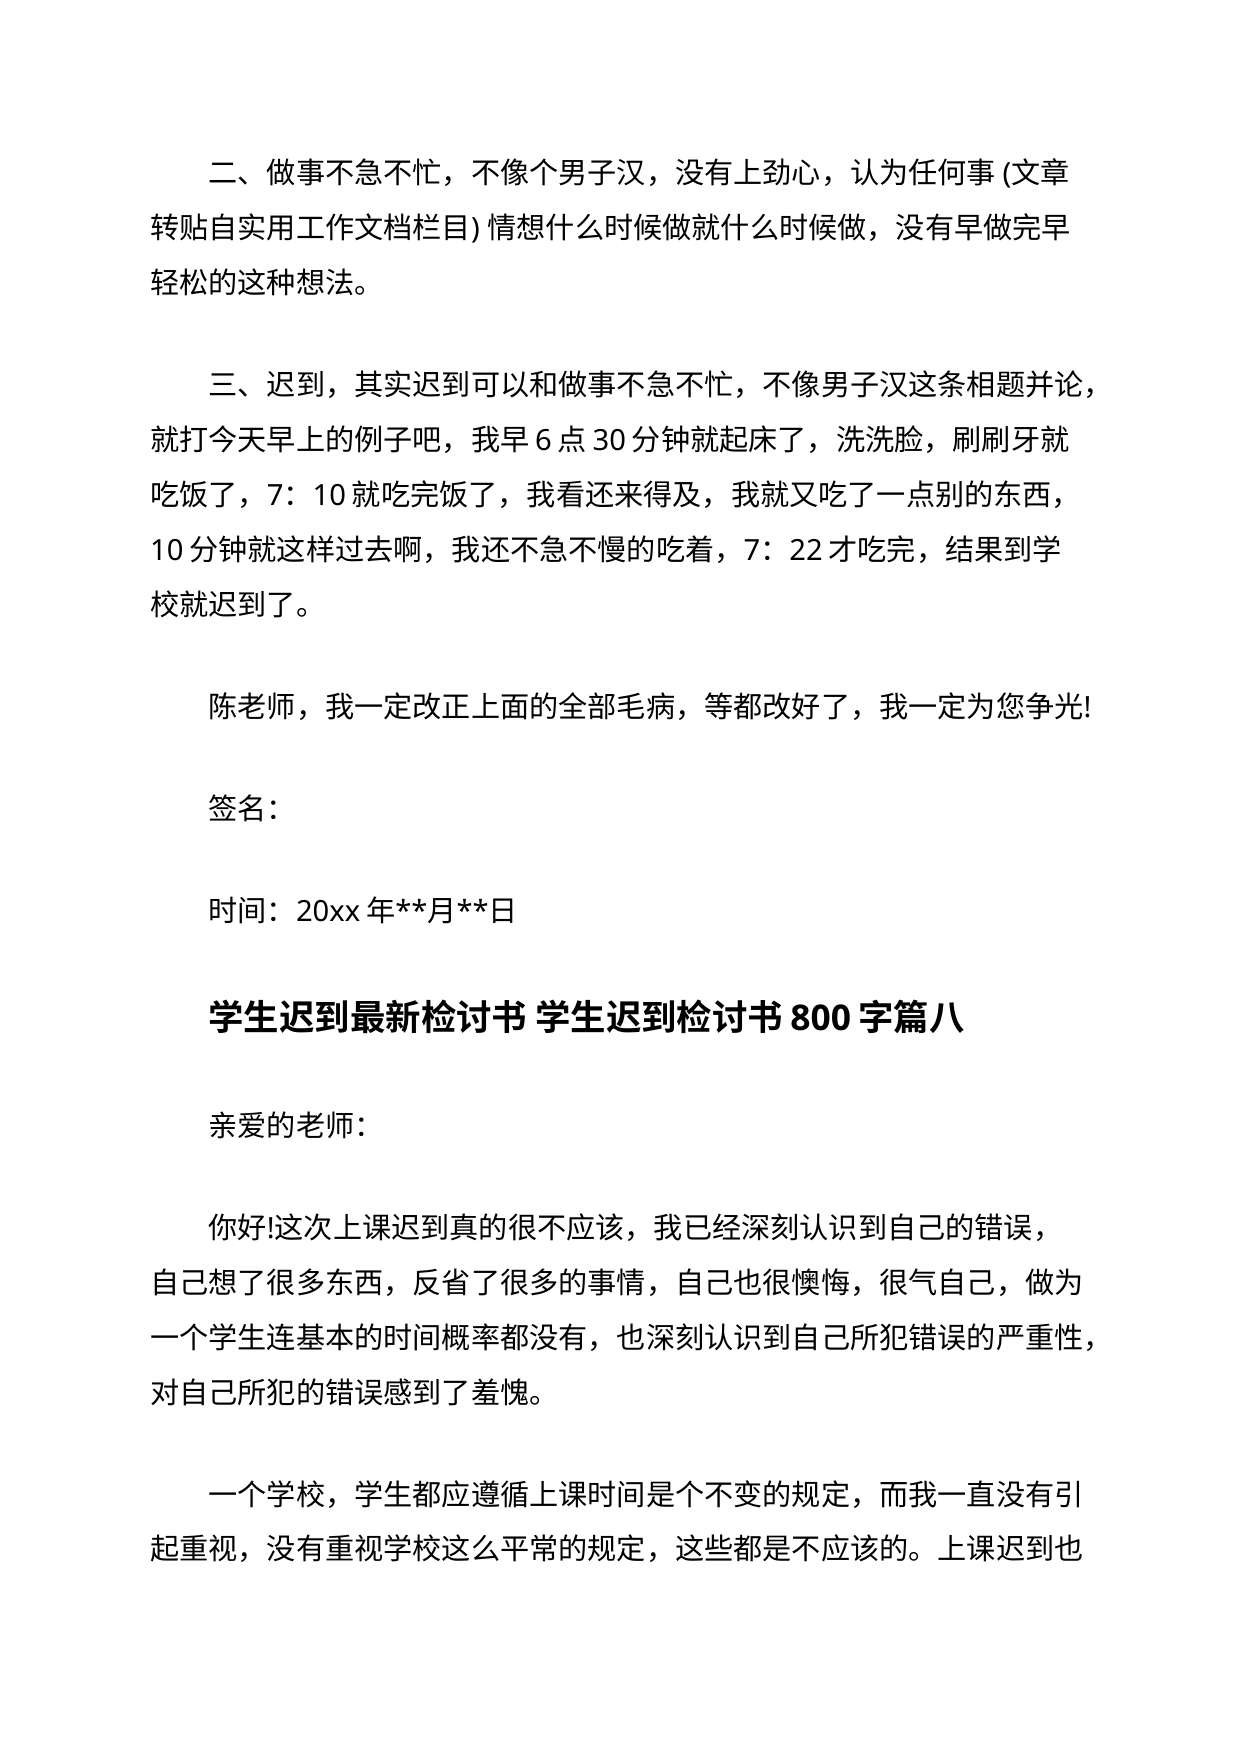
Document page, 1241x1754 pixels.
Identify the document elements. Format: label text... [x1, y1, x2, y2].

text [150, 1471, 1090, 1568]
text 学生迟到最新检讨书 学生迟到检讨书800字篇八 [150, 989, 1090, 1041]
text 时间：20xx年**月**日 [150, 887, 1090, 929]
text 三、迟到，其实迟到可以和做事不急不忙，不像男子汉这条相题并论，就打今天早上的例子吧，我早6点30分钟就起床了，洗洗脸，刷刷牙就吃饭了，7：10就吃完饭了，我看还来得及，我就又吃了一点别的东西，10分钟就这样过去啊，我还不急不慢的吃着，7：22才吃完，结果到学校就迟到了。 [150, 362, 1090, 624]
text 二、做事不急不忙，不像个男子汉，没有上劲心，认为任何事 (文章转贴自实用工作文档栏目) 情想什么时候做就什么时候做，没有早做完早轻松的这种想法。 [150, 150, 1090, 302]
text 你好!这次上课迟到真的很不应该，我已经深刻认识到自己的错误，自己想了很多东西，反省了很多的事情，自己也很懊悔，很气自己，做为一个学生连基本的时间概率都没有，也深刻认识到自己所犯错误的严重性，对自己所犯的错误感到了羞愧。 [150, 1204, 1090, 1412]
text 陈老师，我一定改正上面的全部毛病，等都改好了，我一定为您争光! [150, 683, 1090, 726]
text 亲爱的老师： [150, 1103, 1090, 1145]
text 签名： [150, 785, 1090, 828]
